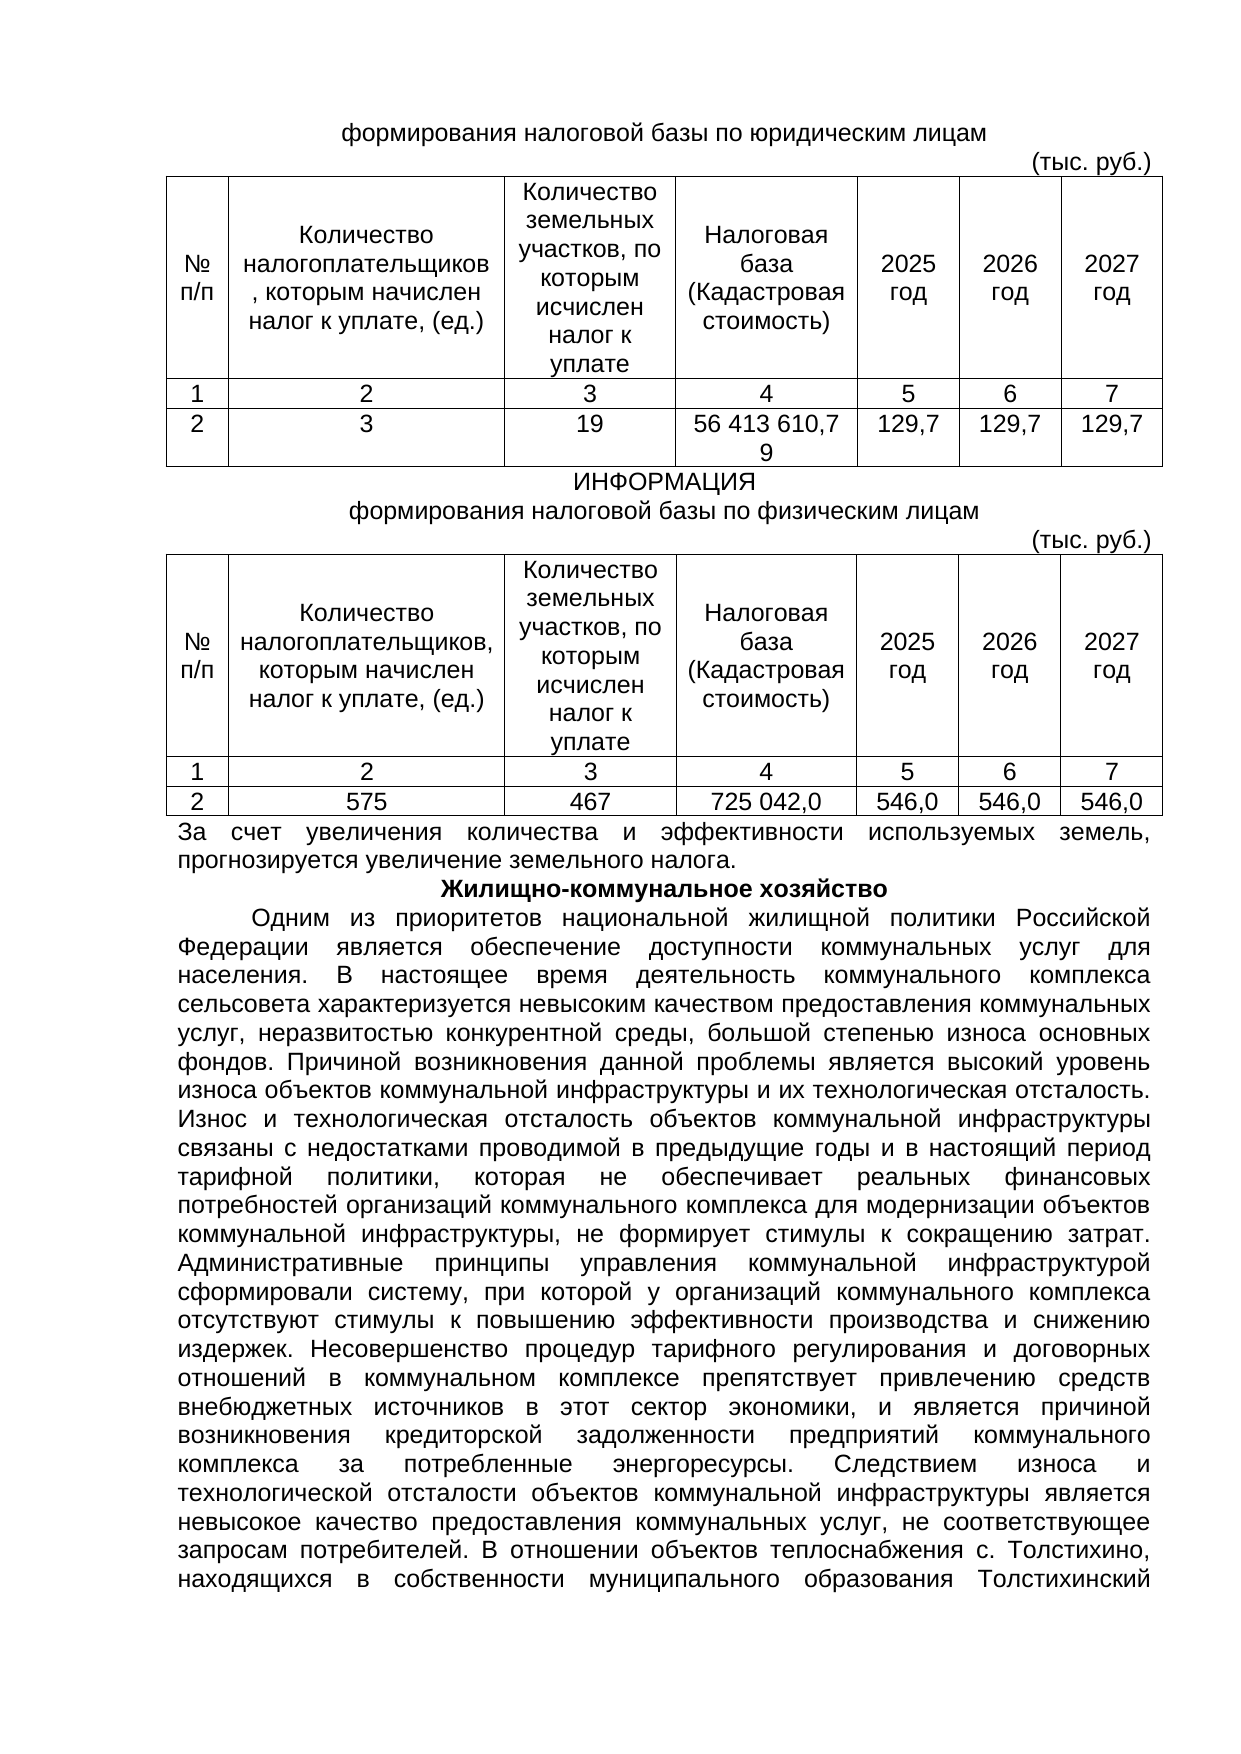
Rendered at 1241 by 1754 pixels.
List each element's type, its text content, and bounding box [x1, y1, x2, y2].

table_header 2026 год [959, 555, 1060, 756]
table_cell 725 042,0 [677, 787, 856, 815]
table_cell 575 [229, 787, 504, 815]
text формирования налоговой базы по юридическим лицам [177, 118, 1152, 147]
table_cell 546,0 [1061, 787, 1162, 815]
table_cell 129,7 [960, 409, 1061, 466]
table_cell 546,0 [959, 787, 1060, 815]
table_header Количество земельных участков, по которым исчислен налог к уплате [505, 555, 676, 756]
text (тыс. руб.) [177, 147, 1152, 176]
text формирования налоговой базы по физическим лицам [177, 496, 1152, 525]
table_cell 6 [960, 379, 1061, 408]
table_cell 7 [1062, 379, 1162, 408]
table_header Налоговая база (Кадастровая стоимость) [676, 177, 857, 378]
table_cell 2 [167, 787, 228, 815]
table_header 2025 год [857, 555, 958, 756]
table_header Налоговая база (Кадастровая стоимость) [677, 555, 856, 756]
table_cell 3 [505, 379, 675, 408]
text За счет увеличения количества и эффективности используемых земель, прогнозируется увеличение земельного налога. [177, 816, 1152, 874]
table_cell 1 [167, 757, 228, 786]
table_header 2027 год [1062, 177, 1162, 378]
table_cell 129,7 [1062, 409, 1162, 466]
table_cell 2 [229, 757, 504, 786]
table_header Количество налогоплательщиков, которым начислен налог к уплате, (ед.) [229, 555, 504, 756]
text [177, 903, 1152, 1593]
table_header 2025 год [858, 177, 959, 378]
table_cell 467 [505, 787, 676, 815]
table_cell 56 413 610,79 [676, 409, 857, 466]
table_header № п/п [167, 555, 228, 756]
table_cell 546,0 [857, 787, 958, 815]
text Жилищно-коммунальное хозяйство [177, 874, 1152, 903]
table_header 2026 год [960, 177, 1061, 378]
table_cell 3 [505, 757, 676, 786]
table_cell 4 [676, 379, 857, 408]
table_header Количество налогоплательщиков, которым начислен налог к уплате, (ед.) [229, 177, 504, 378]
table_cell 3 [229, 409, 504, 466]
table_header Количество земельных участков, по которым исчислен налог к уплате [505, 177, 675, 378]
table_cell 6 [959, 757, 1060, 786]
text ИНФОРМАЦИЯ [177, 467, 1152, 496]
table_header № п/п [167, 177, 228, 378]
table_cell 129,7 [858, 409, 959, 466]
table_cell 19 [505, 409, 675, 466]
table_header 2027 год [1061, 555, 1162, 756]
table_cell 5 [858, 379, 959, 408]
text (тыс. руб.) [177, 525, 1152, 553]
table_cell 2 [229, 379, 504, 408]
table_cell 4 [677, 757, 856, 786]
table_cell 2 [167, 409, 228, 466]
table_cell 7 [1061, 757, 1162, 786]
table_cell 1 [167, 379, 228, 408]
table_cell 5 [857, 757, 958, 786]
